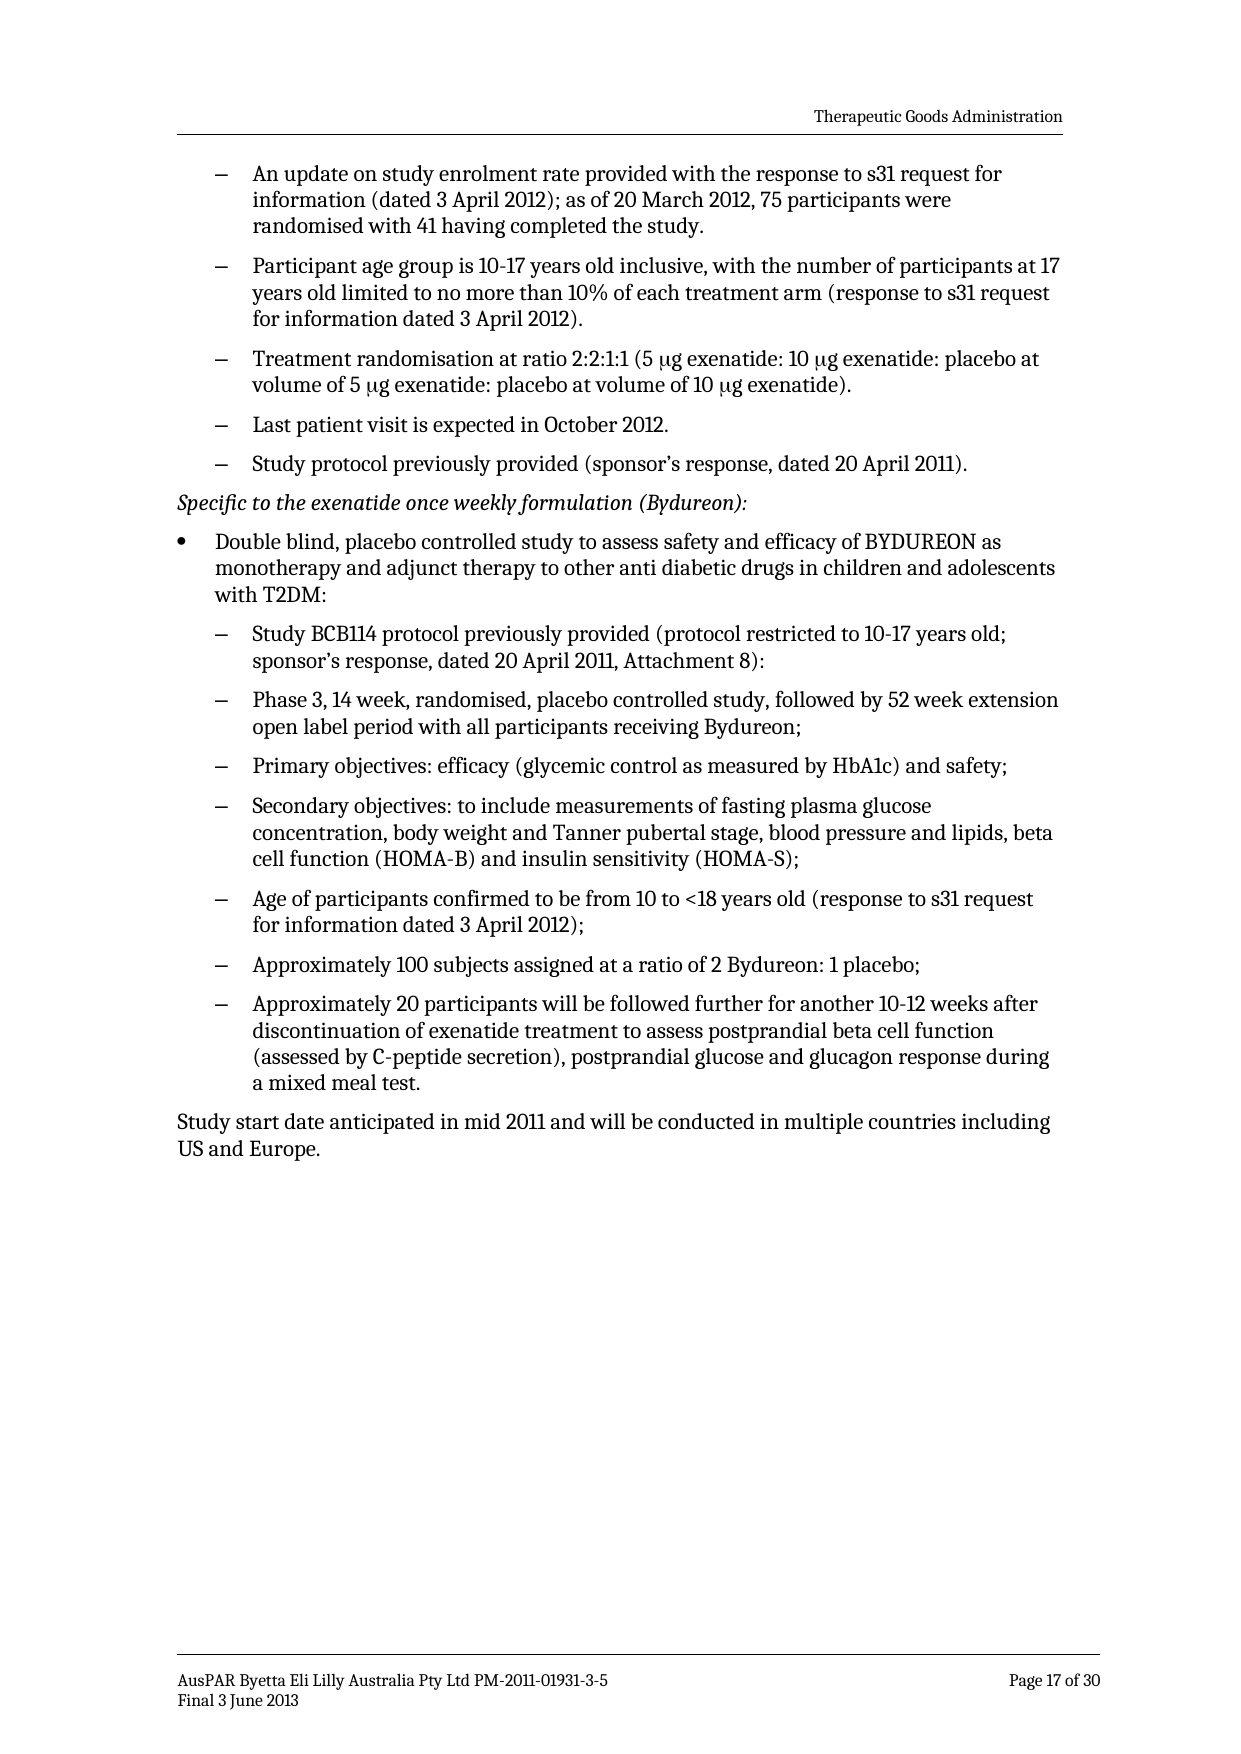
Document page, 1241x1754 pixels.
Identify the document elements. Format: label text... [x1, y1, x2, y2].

list Primary objectives: efficacy (glycemic control as measured by HbA1c) and safety; [215, 752, 1063, 779]
list Phase 3, 14 week, randomised, placebo controlled study, followed by 52 week extension open label period with all participants receiving Bydureon; [215, 686, 1063, 740]
list Participant age group is 10-17 years old inclusive, with the number of participants at 17 years old limited to no more than 10% of each treatment arm (response to s31 request for information dated 3 April 2012). [215, 252, 1063, 332]
text Study start date anticipated in mid 2011 and will be conducted in multiple countries including US and Europe. [177, 1109, 1063, 1162]
list Last patient visit is expected in October 2012. [215, 411, 1063, 438]
list Age of participants confirmed to be from 10 to <18 years old (response to s31 request for information dated 3 April 2012); [215, 884, 1063, 938]
list Approximately 20 participants will be followed further for another 10-12 weeks after discontinuation of exenatide treatment to assess postprandial beta cell function (assessed by C-peptide secretion), postprandial glucose and glucagon response during a mixed meal test. [215, 990, 1063, 1096]
list Treatment randomisation at ratio 2:2:1:1 (5 g exenatide: 10 g exenatide: placebo at volume of 5 g exenatide: placebo at volume of 10 g exenatide). [215, 344, 1063, 398]
list Study BCB114 protocol previously provided (protocol restricted to 10-17 years old; sponsor’s response, dated 20 April 2011, Attachment 8): [215, 620, 1063, 674]
subtitle Specific to the exenatide once weekly formulation (Bydureon): [177, 490, 1063, 516]
list Double blind, placebo controlled study to assess safety and efficacy of BYDUREON as monotherapy and adjunct therapy to other anti diabetic drugs in children and adolescents with T2DM: [177, 529, 1063, 608]
list Study protocol previously provided (sponsor’s response, dated 20 April 2011). [215, 450, 1063, 477]
list An update on study enrolment rate provided with the response to s31 request for information (dated 3 April 2012); as of 20 March 2012, 75 participants were randomised with 41 having completed the study. [215, 160, 1063, 239]
list Secondary objectives: to include measurements of fasting plasma glucose concentration, body weight and Tanner pubertal stage, blood pressure and lipids, beta cell function (HOMA-B) and insulin sensitivity (HOMA-S); [215, 792, 1063, 872]
list Approximately 100 subjects assigned at a ratio of 2 Bydureon: 1 placebo; [215, 951, 1063, 978]
